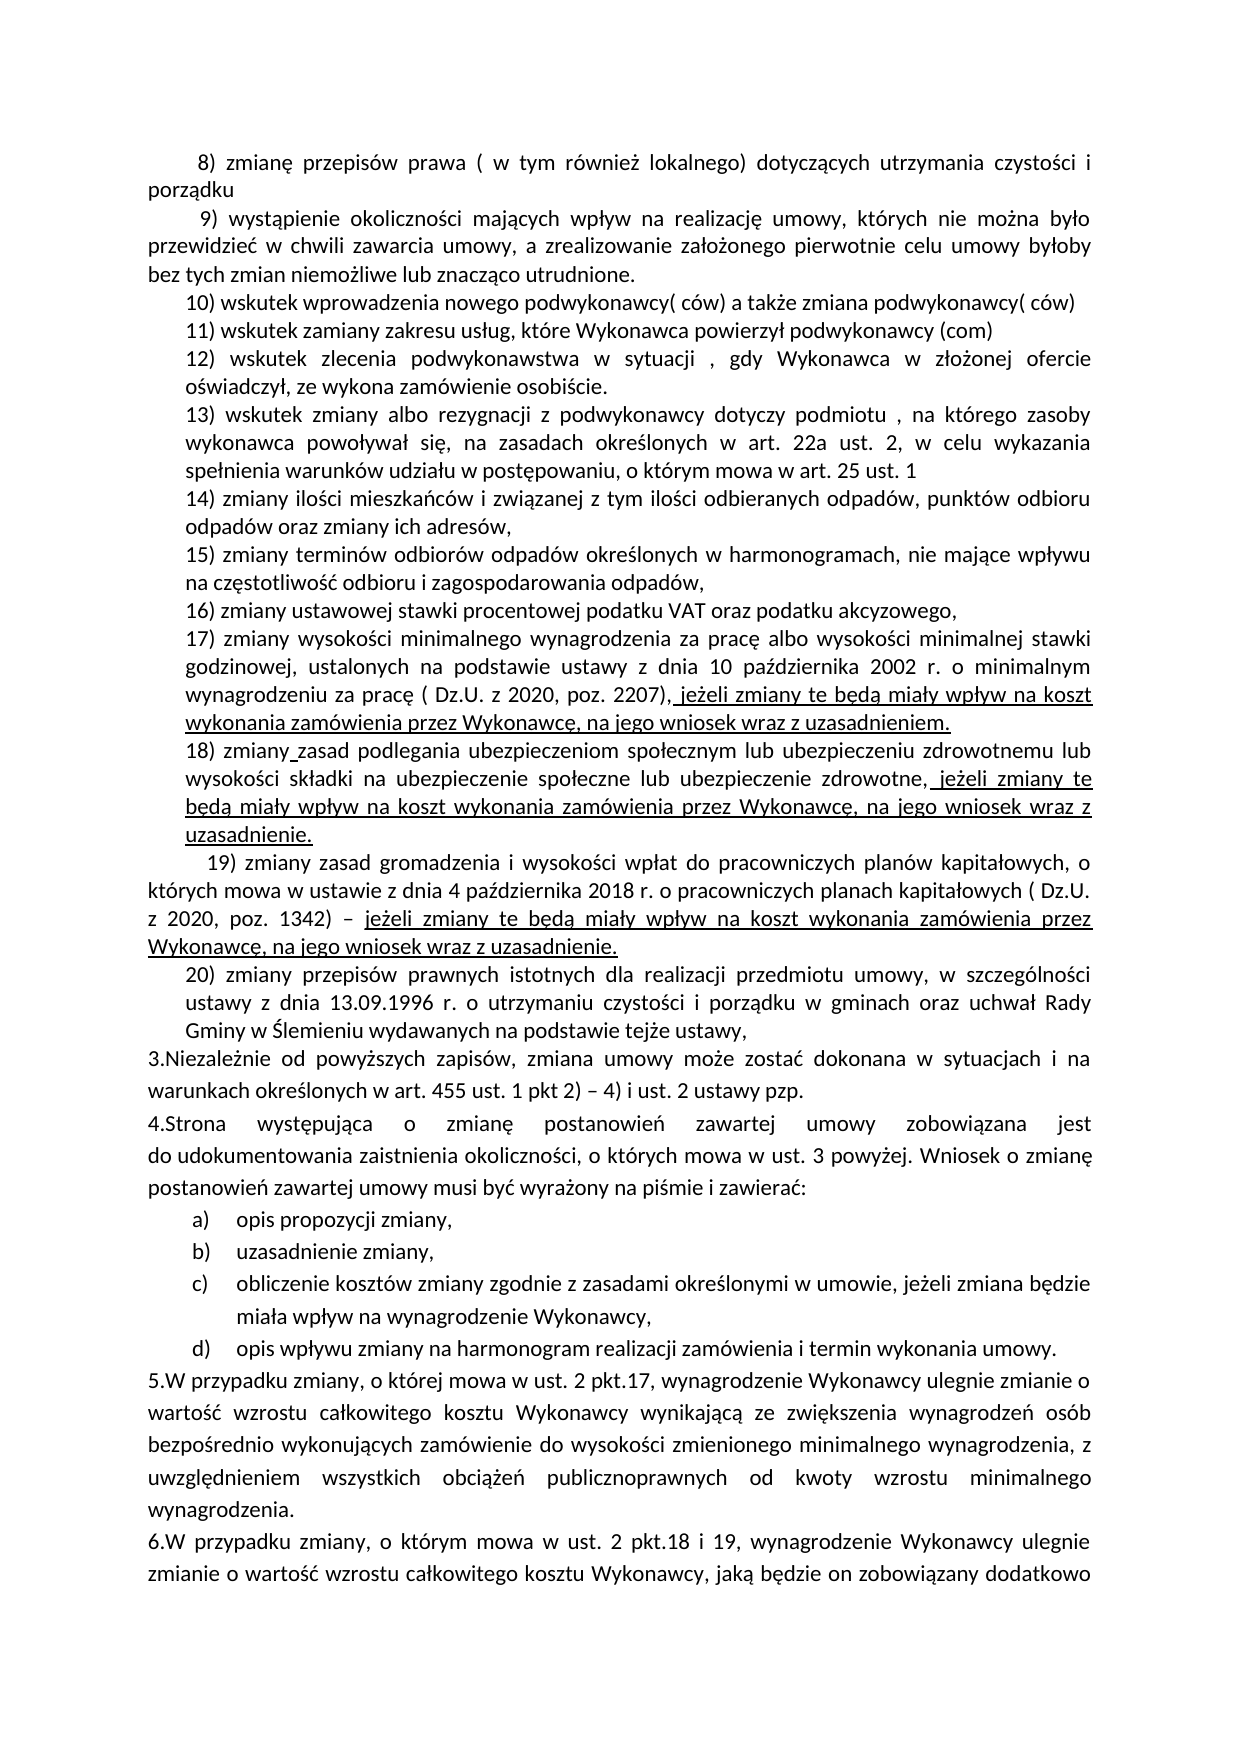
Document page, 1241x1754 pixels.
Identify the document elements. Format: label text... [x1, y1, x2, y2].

text 11) wskutek zamiany zakresu usług, które Wykonawca powierzył podwykonawcy (com) [185, 316, 1093, 344]
text 14) zmiany ilości mieszkańców i związanej z tym ilości odbieranych odpadów, punktów odbioru odpadów oraz zmiany ich adresów, [185, 484, 1093, 540]
text 18) zmiany zasad podlegania ubezpieczeniom społecznym lub ubezpieczeniu zdrowotnemu lub wysokości składki na ubezpieczenie społeczne lub ubezpieczenie zdrowotne, jeżeli zmiany te będą miały wpływ na koszt wykonania zamówienia przez Wykonawcę, na jego wniosek wraz z uzasadnienie. [185, 736, 1093, 848]
text 10) wskutek wprowadzenia nowego podwykonawcy( ców) a także zmiana podwykonawcy( ców) [185, 288, 1093, 316]
list opis propozycji zmiany, [192, 1205, 1093, 1233]
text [148, 1527, 1093, 1587]
text 16) zmiany ustawowej stawki procentowej podatku VAT oraz podatku akcyzowego, [185, 596, 1093, 624]
text 19) zmiany zasad gromadzenia i wysokości wpłat do pracowniczych planów kapitałowych, o których mowa w ustawie z dnia 4 października 2018 r. o pracowniczych planach kapitałowych ( Dz.U. z 2020, poz. 1342) – jeżeli zmiany te będą miały wpływ na koszt wykonania zamówienia przez Wykonawcę, na jego wniosek wraz z uzasadnienie. [148, 848, 1093, 960]
list uzasadnienie zmiany, [192, 1237, 1093, 1265]
text 9) wystąpienie okoliczności mających wpływ na realizację umowy, których nie można było przewidzieć w chwili zawarcia umowy, a zrealizowanie założonego pierwotnie celu umowy byłoby bez tych zmian niemożliwe lub znacząco utrudnione. [148, 204, 1093, 288]
text 12) wskutek zlecenia podwykonawstwa w sytuacji , gdy Wykonawca w złożonej ofercie oświadczył, ze wykona zamówienie osobiście. [185, 344, 1093, 400]
text 17) zmiany wysokości minimalnego wynagrodzenia za pracę albo wysokości minimalnej stawki godzinowej, ustalonych na podstawie ustawy z dnia 10 października 2002 r. o minimalnym wynagrodzeniu za pracę ( Dz.U. z 2020, poz. 2207), jeżeli zmiany te będą miały wpływ na koszt wykonania zamówienia przez Wykonawcę, na jego wniosek wraz z uzasadnieniem. [185, 624, 1093, 736]
text 15) zmiany terminów odbiorów odpadów określonych w harmonogramach, nie mające wpływu na częstotliwość odbioru i zagospodarowania odpadów, [185, 540, 1093, 596]
list opis wpływu zmiany na harmonogram realizacji zamówienia i termin wykonania umowy. [192, 1334, 1093, 1362]
text 4.Strona występująca o zmianę postanowień zawartej umowy zobowiązana jest do udokumentowania zaistnienia okoliczności, o których mowa w ust. 3 powyżej. Wniosek o zmianę postanowień zawartej umowy musi być wyrażony na piśmie i zawierać: [148, 1109, 1093, 1201]
text 8) zmianę przepisów prawa ( w tym również lokalnego) dotyczących utrzymania czystości i porządku [148, 148, 1093, 204]
list obliczenie kosztów zmiany zgodnie z zasadami określonymi w umowie, jeżeli zmiana będzie miała wpływ na wynagrodzenie Wykonawcy, [192, 1269, 1093, 1330]
text 20) zmiany przepisów prawnych istotnych dla realizacji przedmiotu umowy, w szczególności ustawy z dnia 13.09.1996 r. o utrzymaniu czystości i porządku w gminach oraz uchwał Rady Gminy w Ślemieniu wydawanych na podstawie tejże ustawy, [185, 960, 1093, 1044]
text 13) wskutek zmiany albo rezygnacji z podwykonawcy dotyczy podmiotu , na którego zasoby wykonawca powoływał się, na zasadach określonych w art. 22a ust. 2, w celu wykazania spełnienia warunków udziału w postępowaniu, o którym mowa w art. 25 ust. 1 [185, 400, 1093, 484]
text 3.Niezależnie od powyższych zapisów, zmiana umowy może zostać dokonana w sytuacjach i na warunkach określonych w art. 455 ust. 1 pkt 2) – 4) i ust. 2 ustawy pzp. [148, 1044, 1093, 1104]
text 5.W przypadku zmiany, o której mowa w ust. 2 pkt.17, wynagrodzenie Wykonawcy ulegnie zmianie o wartość wzrostu całkowitego kosztu Wykonawcy wynikającą ze zwiększenia wynagrodzeń osób bezpośrednio wykonujących zamówienie do wysokości zmienionego minimalnego wynagrodzenia, z uwzględnieniem wszystkich obciążeń publicznoprawnych od kwoty wzrostu minimalnego wynagrodzenia. [148, 1366, 1093, 1523]
